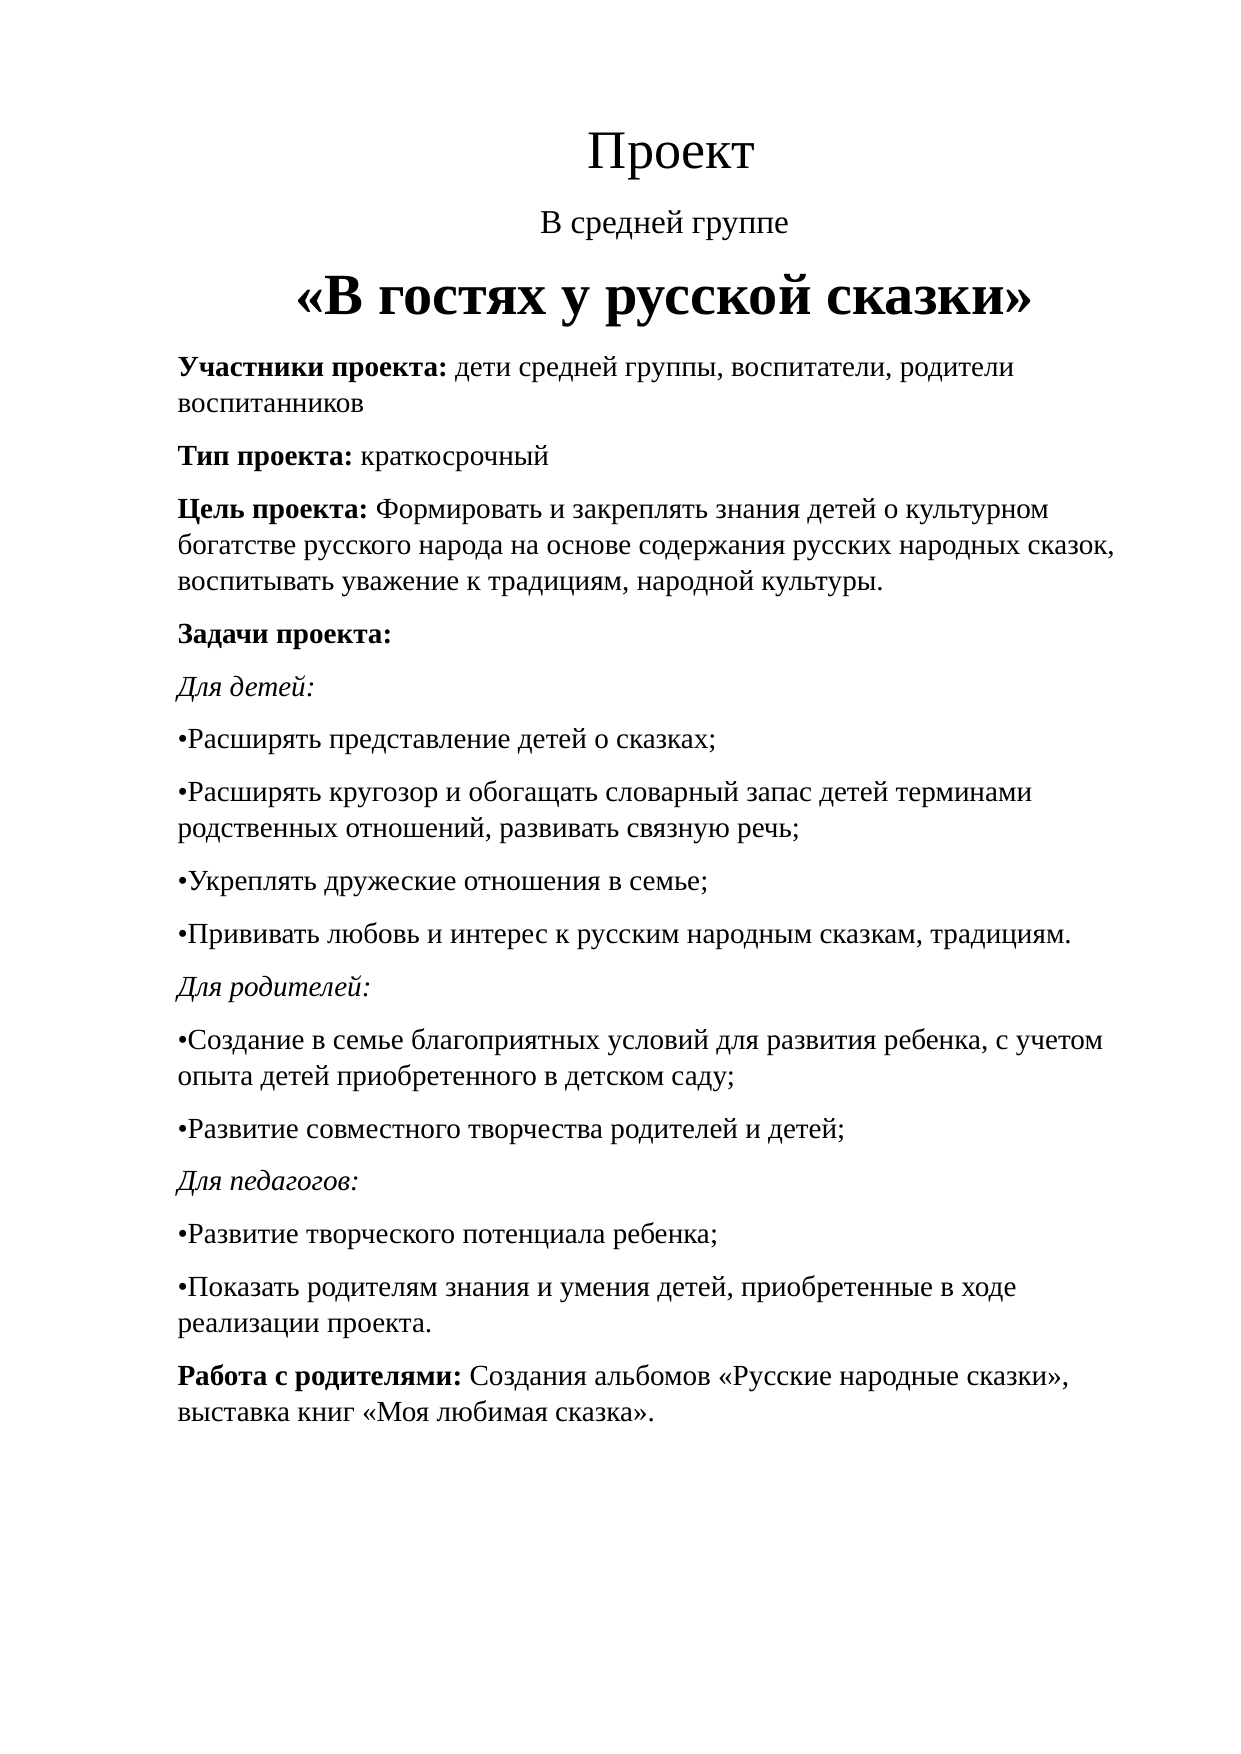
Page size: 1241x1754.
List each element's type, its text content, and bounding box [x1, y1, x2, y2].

text •Расширять представление детей о сказках; [177, 722, 1152, 755]
text •Показать родителям знания и умения детей, приобретенные в ходе реализации проекта. [177, 1269, 1152, 1339]
text Для родителей: [177, 969, 1152, 1002]
text Для детей: [177, 669, 1152, 702]
text «В гостях у русской сказки» [177, 260, 1152, 327]
text •Укреплять дружеские отношения в семье; [177, 863, 1152, 897]
text Участники проекта: дети средней группы, воспитатели, родители воспитанников [177, 349, 1152, 419]
text Для педагогов: [177, 1163, 1152, 1197]
text Проект [177, 118, 1152, 180]
text Тип проекта: краткосрочный [177, 438, 1152, 472]
text Задачи проекта: [177, 616, 1152, 649]
text Цель проекта: Формировать и закреплять знания детей о культурном богатстве русского народа на основе содержания русских народных сказок, воспитывать уважение к традициям, народной культуры. [177, 491, 1152, 597]
text •Развитие творческого потенциала ребенка; [177, 1216, 1152, 1250]
text В средней группе [177, 202, 1152, 240]
text •Создание в семье благоприятных условий для развития ребенка, с учетом опыта детей приобретенного в детском саду; [177, 1022, 1152, 1091]
text •Прививать любовь и интерес к русским народным сказкам, традициям. [177, 916, 1152, 950]
text •Расширять кругозор и обогащать словарный запас детей терминами родственных отношений, развивать связную речь; [177, 774, 1152, 844]
text Работа с родителями: Создания альбомов «Русские народные сказки», выставка книг «Моя любимая сказка». [177, 1358, 1152, 1428]
text •Развитие совместного творчества родителей и детей; [177, 1111, 1152, 1144]
